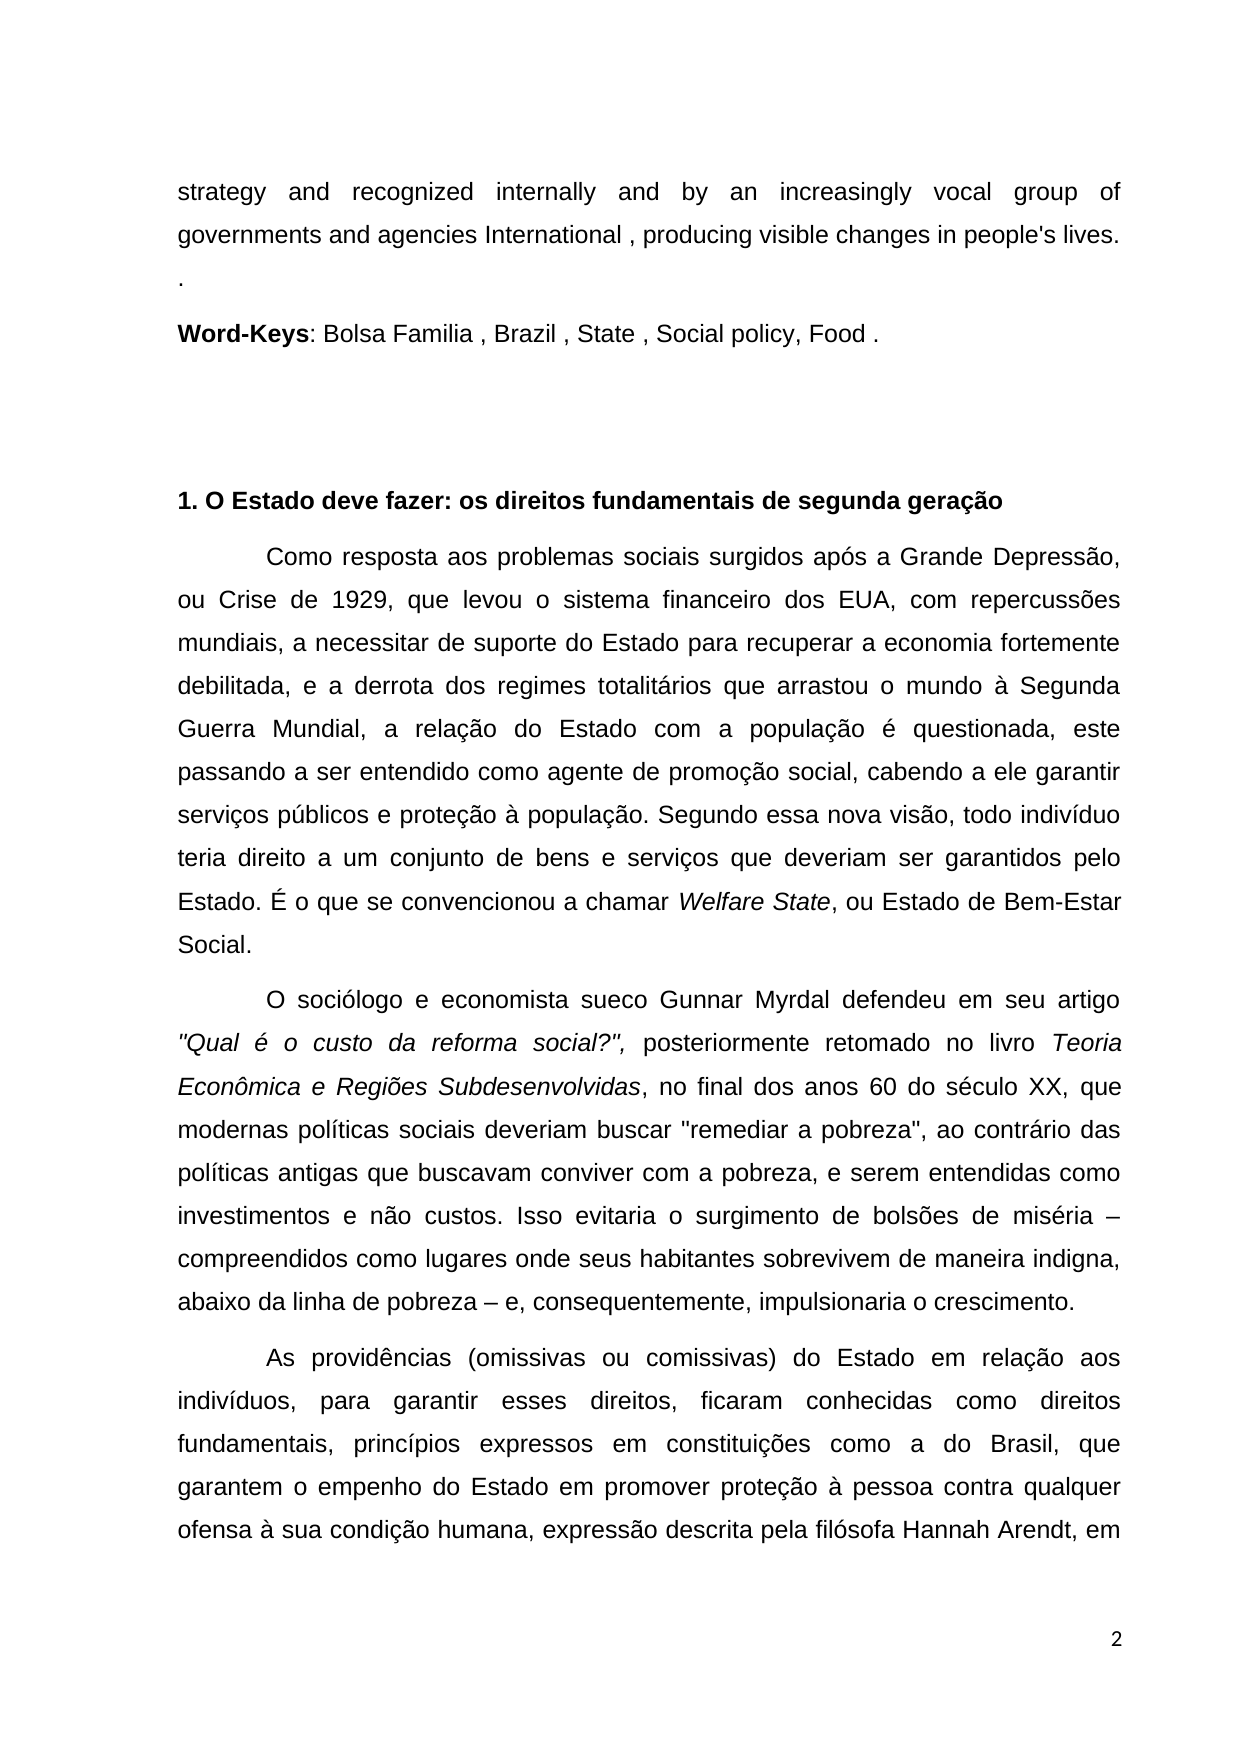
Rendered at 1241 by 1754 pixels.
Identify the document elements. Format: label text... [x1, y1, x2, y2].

text O sociólogo e economista sueco Gunnar Myrdal defendeu em seu artigo "Qual é o custo da reforma social?", posteriormente retomado no livro Teoria Econômica e Regiões Subdesenvolvidas, no final dos anos 60 do século XX, que modernas políticas sociais deveriam buscar "remediar a pobreza", ao contrário das políticas antigas que buscavam conviver com a pobreza, e serem entendidas como investimentos e não custos. Isso evitaria o surgimento de bolsões de miséria – compreendidos como lugares onde seus habitantes sobrevivem de maneira indigna, abaixo da linha de pobreza – e, consequentemente, impulsionaria o crescimento. [177, 985, 1122, 1316]
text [177, 1343, 1122, 1544]
text Word-Keys: Bolsa Familia , Brazil , State , Social policy, Food . [177, 319, 1122, 348]
text Como resposta aos problemas sociais surgidos após a Grande Depressão, ou Crise de 1929, que levou o sistema financeiro dos EUA, com repercussões mundiais, a necessitar de suporte do Estado para recuperar a economia fortemente debilitada, e a derrota dos regimes totalitários que arrastou o mundo à Segunda Guerra Mundial, a relação do Estado com a população é questionada, este passando a ser entendido como agente de promoção social, cabendo a ele garantir serviços públicos e proteção à população. Segundo essa nova visão, todo indivíduo teria direito a um conjunto de bens e serviços que deveriam ser garantidos pelo Estado. É o que se convencionou a chamar Welfare State, ou Estado de Bem-Estar Social. [177, 542, 1122, 958]
text 1. O Estado deve fazer: os direitos fundamentais de segunda geração [177, 486, 1122, 515]
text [177, 177, 1122, 292]
